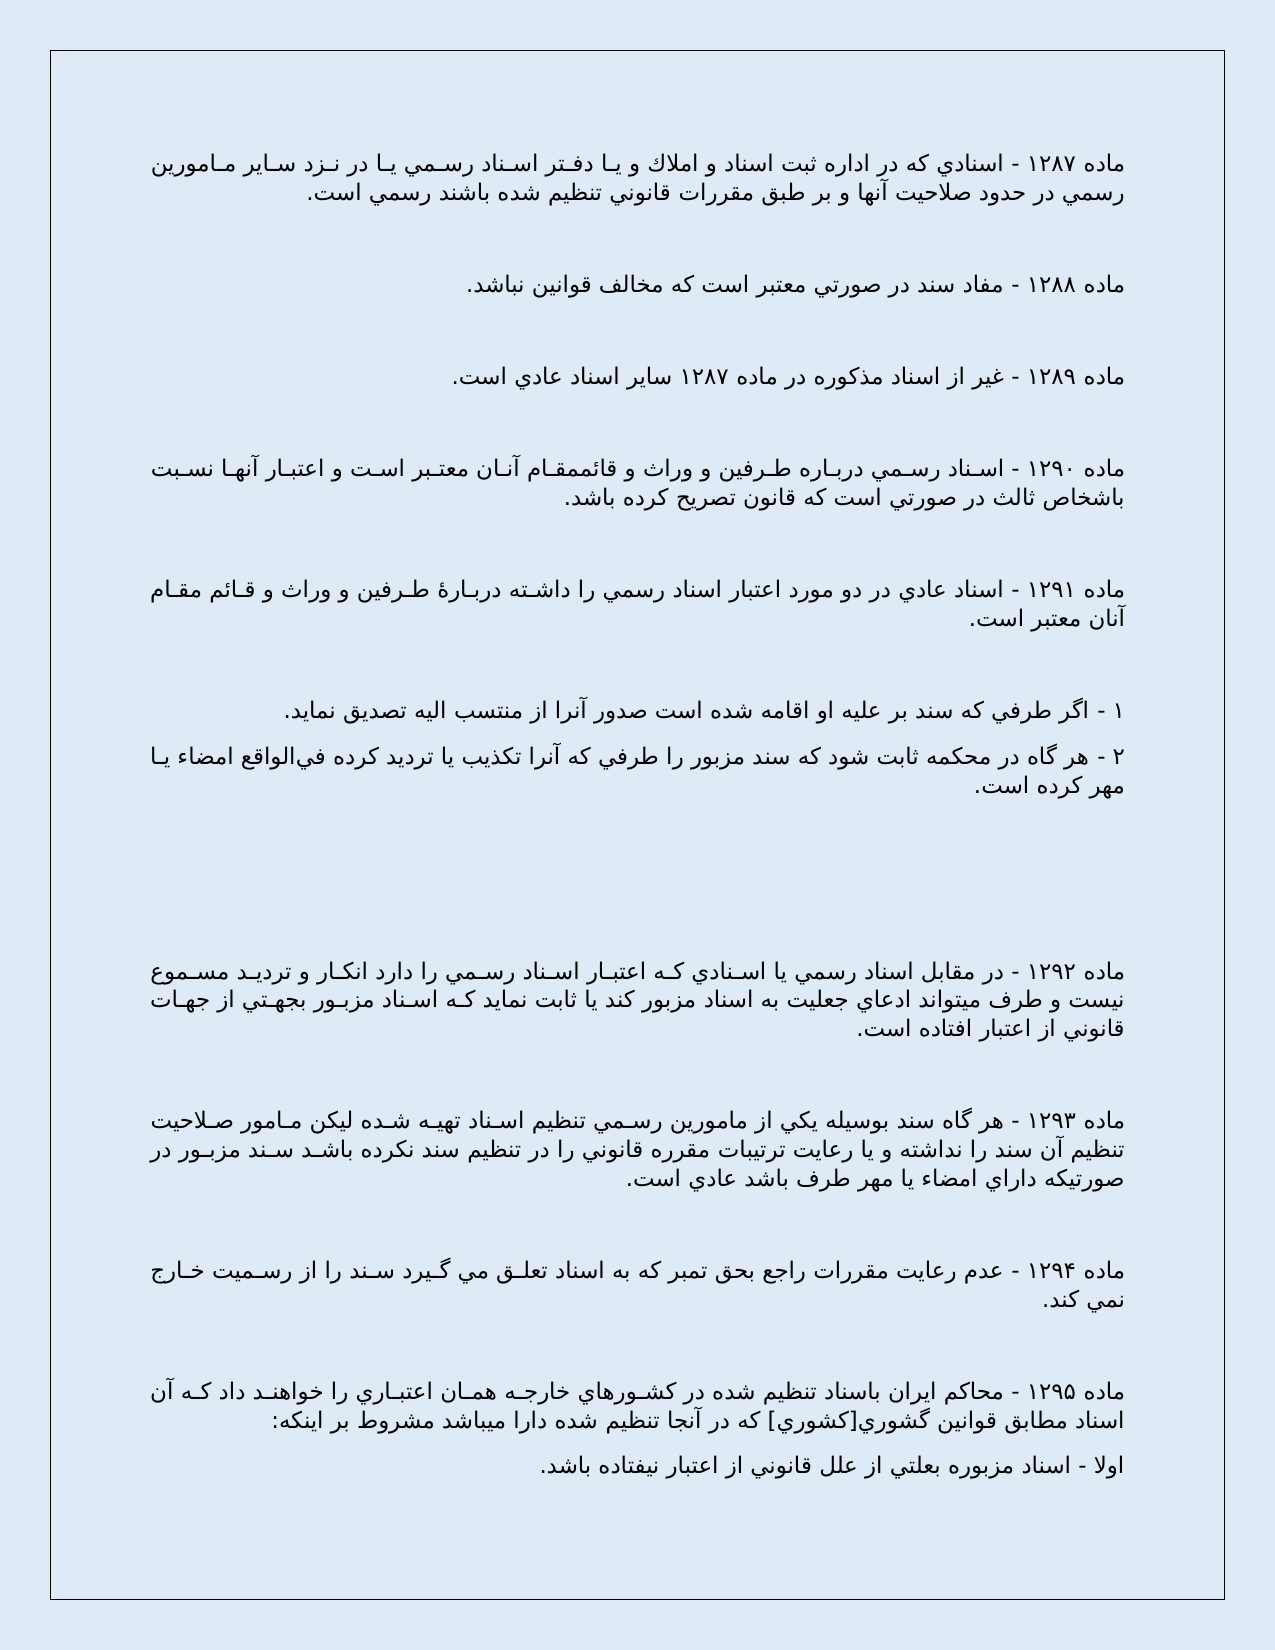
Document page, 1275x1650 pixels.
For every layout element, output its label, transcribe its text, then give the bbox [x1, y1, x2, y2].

text ماده ۱۲۹۴ - عدم رعايت مقررات راجع بحق تمبر كه به اسناد تعلق مي‌ گيرد سند را از رسميت خارج نمي ‌كند. [150, 1257, 1125, 1313]
text ماده ۱۲۹۳ - هر گاه سند بوسيله يكي از مامورين رسمي تنظيم اسناد تهيه شده ليكن مامور صلاحيت تنظيم آن سند را نداشته و يا رعايت ترتيبات ‌مقرره قانوني را در تنظيم سند نكرده باشد سند مزبور در صورتيكه داراي امضاء يا مهر طرف باشد عادي است. [150, 1108, 1125, 1192]
text ماده ۱۲۹۱ - اسناد عادي در دو مورد اعتبار اسناد رسمي را داشته دربارۀ طرفين و وراث و قائم مقام آنان معتبر است. [150, 577, 1125, 632]
text ماده ۱۲۹۵ - محاكم ايران باسناد تنظيم شده در كشورهاي خارجه همان اعتباري را خواهند داد كه آن اسناد مطابق قوانين گشوري[كشوري] كه در آنجا تنظيم‌ شده دارا ميباشد مشروط بر اينكه: [150, 1378, 1125, 1434]
text ماده ۱۲۸۷ - اسنادي كه در اداره ثبت اسناد و املاك و يا دفتر اسناد رسمي يا در نزد ساير مامورين رسمي در حدود صلاحيت آنها و بر طبق مقررات‌ قانوني تنظيم شده باشند رسمي است. [150, 150, 1125, 205]
text ۱ - اگر طرفي كه سند بر عليه او اقامه شده است صدور آنرا از منتسب‌ اليه تصديق نمايد. [150, 698, 1125, 724]
text ماده ۱۲۸۹ - غير از اسناد مذكوره در ماده ۱۲۸۷ ساير اسناد عادي است. [150, 363, 1125, 390]
text ماده ۱۲۹۲ - در مقابل اسناد رسمي يا اسنادي كه اعتبار اسناد رسمي را دارد انكار و ترديد مسموع نيست و طرف ميتواند ادعاي جعليت به اسناد‌ مزبور كند يا ثابت نمايد كه اسناد مزبور بجهتي از جهات قانوني از اعتبار افتاده است. [150, 958, 1125, 1042]
text ماده ۱۲۹۰ - اسناد رسمي درباره طرفين و وراث و قائممقام آنان معتبر است و اعتبار آنها نسبت باشخاص ثالث در صورتي است كه قانون تصريح ‌كرده باشد. [150, 456, 1125, 511]
text اولا - اسناد مزبوره بعلتي از علل قانوني از اعتبار نيفتاده باشد. [150, 1453, 1125, 1479]
text ۲ - هر گاه در محكمه ثابت شود كه سند مزبور را طرفي كه آنرا تكذيب يا ترديد كرده في‌الواقع امضاء يا مهر كرده است. [150, 743, 1125, 798]
text ماده ۱۲۸۸ - مفاد سند در صورتي معتبر است كه مخالف قوانين نباشد. [150, 271, 1125, 298]
